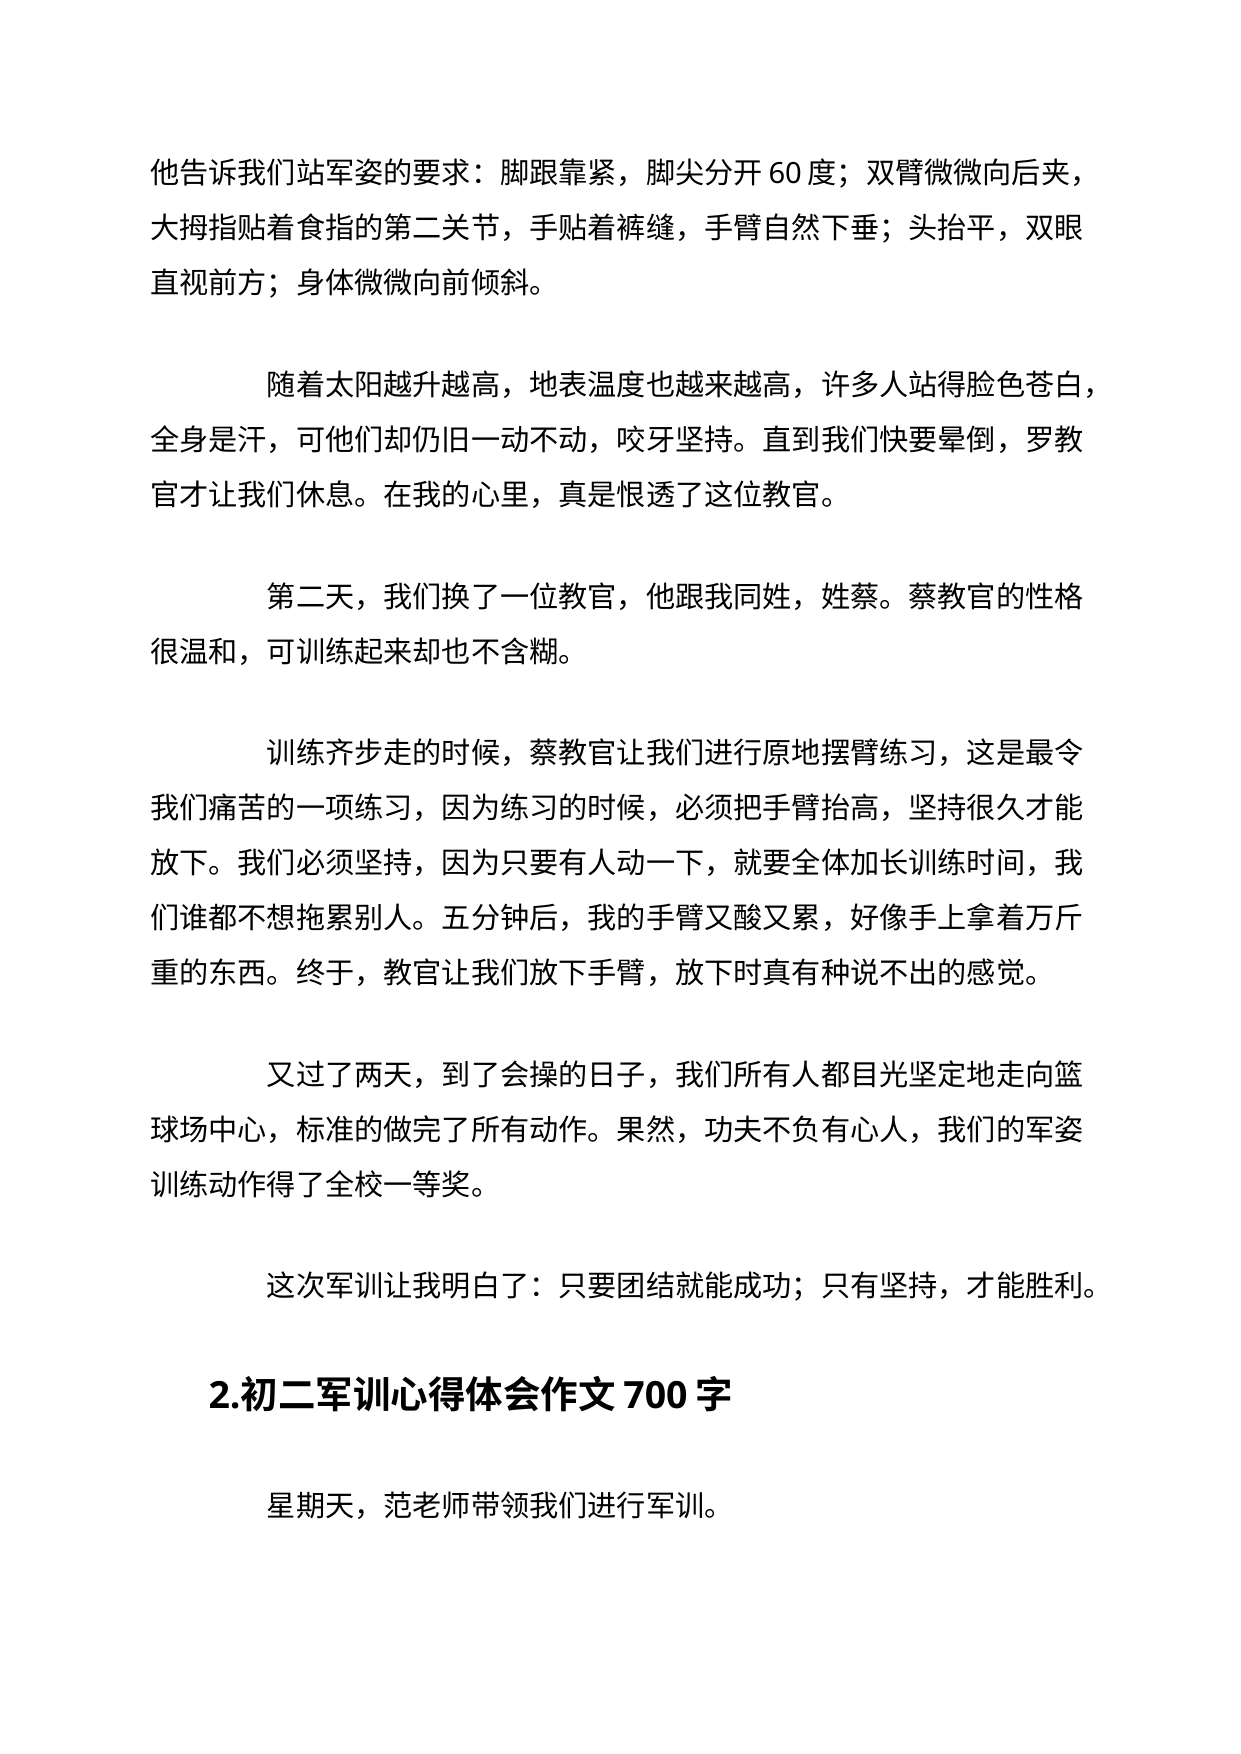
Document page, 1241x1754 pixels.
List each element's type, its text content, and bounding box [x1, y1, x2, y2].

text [150, 150, 1090, 302]
text 2.初二军训心得体会作文700字 [150, 1364, 1090, 1419]
text 又过了两天，到了会操的日子，我们所有人都目光坚定地走向篮球场中心，标准的做完了所有动作。果然，功夫不负有心人，我们的军姿训练动作得了全校一等奖。 [150, 1051, 1090, 1203]
text 这次军训让我明白了：只要团结就能成功；只有坚持，才能胜利。 [150, 1263, 1090, 1305]
text 随着太阳越升越高，地表温度也越来越高，许多人站得脸色苍白，全身是汗，可他们却仍旧一动不动，咬牙坚持。直到我们快要晕倒，罗教官才让我们休息。在我的心里，真是恨透了这位教官。 [150, 362, 1090, 514]
text 训练齐步走的时候，蔡教官让我们进行原地摆臂练习，这是最令我们痛苦的一项练习，因为练习的时候，必须把手臂抬高，坚持很久才能放下。我们必须坚持，因为只要有人动一下，就要全体加长训练时间，我们谁都不想拖累别人。五分钟后，我的手臂又酸又累，好像手上拿着万斤重的东西。终于，教官让我们放下手臂，放下时真有种说不出的感觉。 [150, 730, 1090, 992]
text 第二天，我们换了一位教官，他跟我同姓，姓蔡。蔡教官的性格很温和，可训练起来却也不含糊。 [150, 573, 1090, 670]
text 星期天，范老师带领我们进行军训。 [150, 1482, 1090, 1524]
